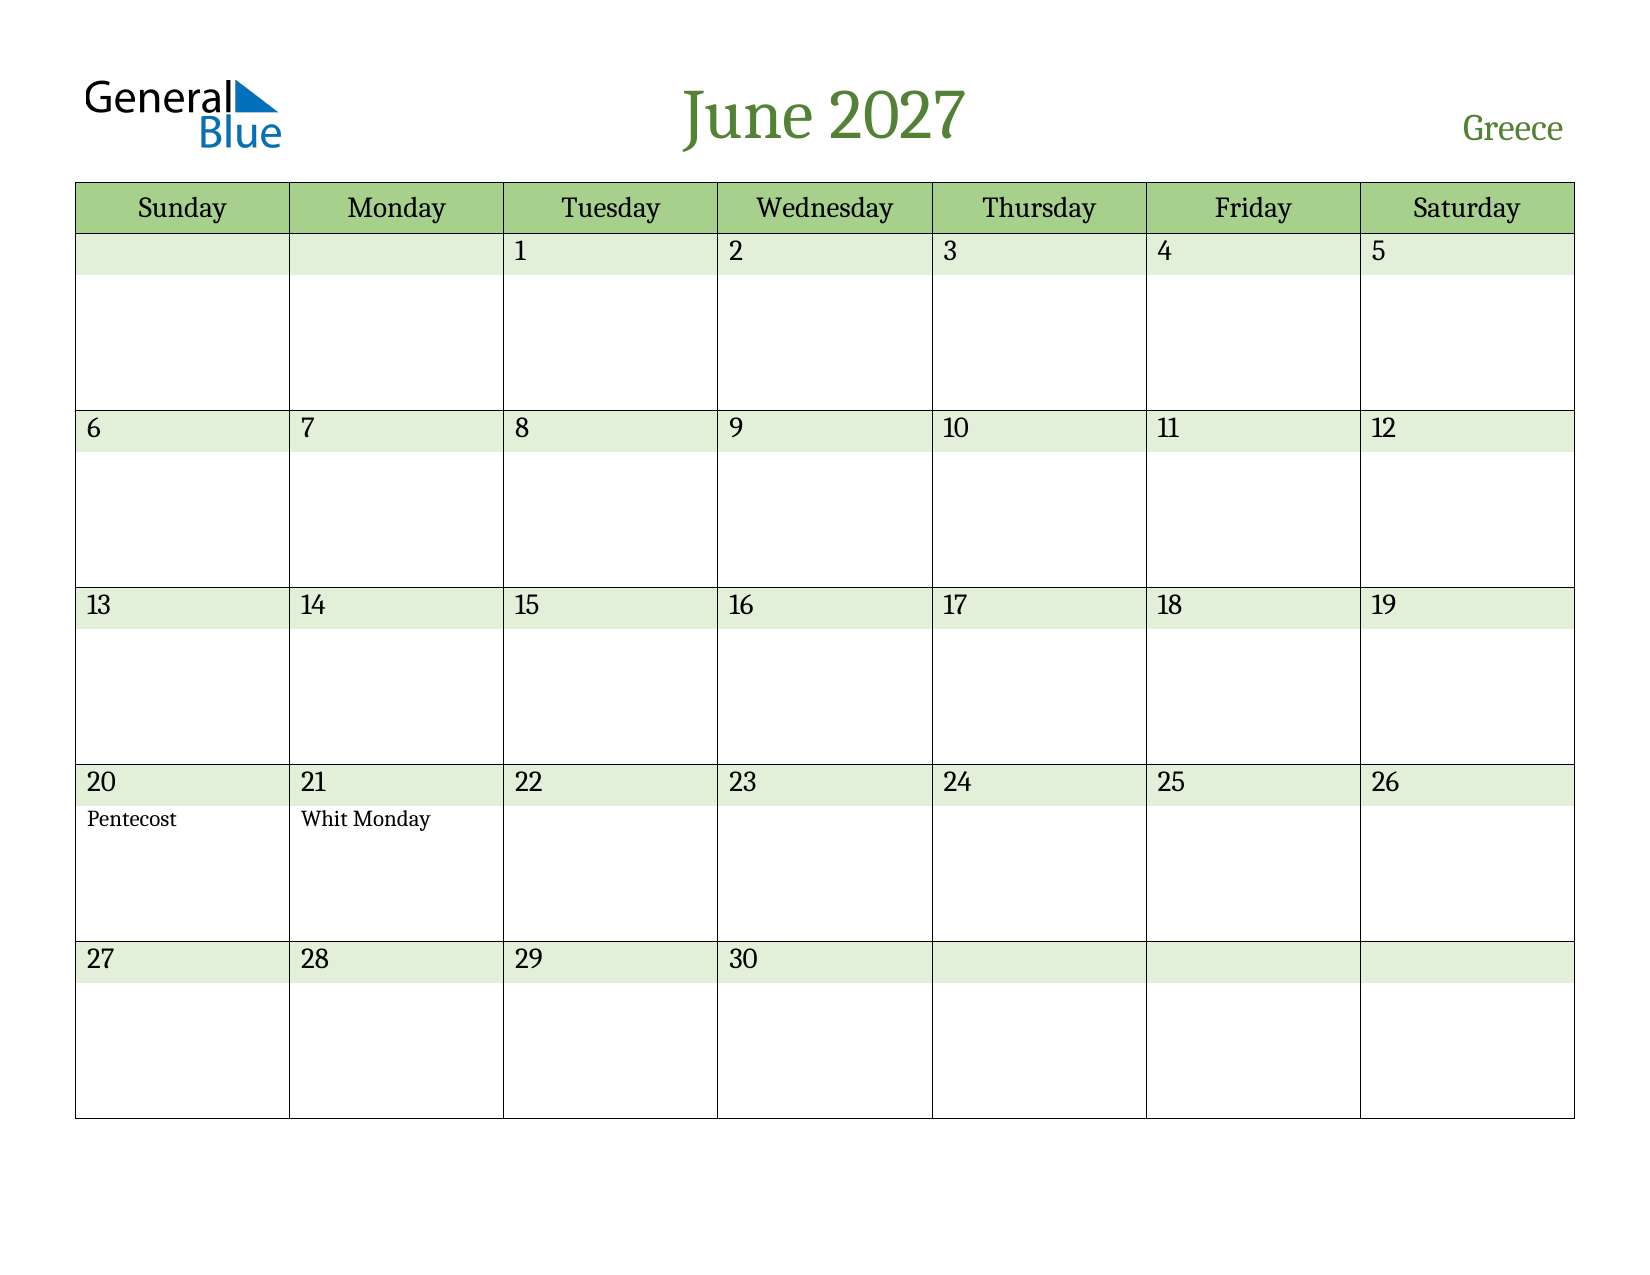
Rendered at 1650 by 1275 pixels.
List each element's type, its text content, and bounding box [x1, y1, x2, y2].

table_cell [1361, 806, 1574, 941]
table_cell [504, 452, 717, 587]
table_cell 1 [504, 234, 717, 275]
table_cell [933, 806, 1146, 941]
table_cell 30 [718, 942, 932, 983]
table_cell [290, 275, 503, 410]
table_cell 9 [718, 411, 932, 452]
table_cell 17 [933, 588, 1146, 629]
table_cell 2 [718, 234, 932, 275]
table_cell [76, 275, 289, 410]
table_cell 6 [76, 411, 289, 452]
table_cell [933, 629, 1146, 764]
table_cell Friday [1147, 183, 1360, 233]
table_cell [76, 452, 289, 587]
table_cell 7 [290, 411, 503, 452]
table_cell 29 [504, 942, 717, 983]
table_cell [718, 629, 932, 764]
table_cell 19 [1361, 588, 1574, 629]
table_cell 28 [290, 942, 503, 983]
table_cell Pentecost [76, 806, 289, 941]
table_cell 13 [76, 588, 289, 629]
table_cell [290, 983, 503, 1118]
table_cell 25 [1147, 765, 1360, 806]
table_cell [504, 983, 717, 1118]
table_cell Whit Monday [290, 806, 503, 941]
table_cell [290, 234, 503, 275]
table_cell [1361, 629, 1574, 764]
table_cell [933, 452, 1146, 587]
table_header [76, 75, 503, 182]
table_cell [76, 983, 289, 1118]
table_cell [504, 275, 717, 410]
table_cell [718, 452, 932, 587]
table_cell 10 [933, 411, 1146, 452]
table_cell Tuesday [504, 183, 717, 233]
table_cell [1147, 806, 1360, 941]
picture [86, 80, 281, 148]
table_cell Monday [290, 183, 503, 233]
table_cell Sunday [76, 183, 289, 233]
table_cell [718, 983, 932, 1118]
table_cell 26 [1361, 765, 1574, 806]
table_cell 21 [290, 765, 503, 806]
table_cell [1361, 942, 1574, 983]
table_cell 27 [76, 942, 289, 983]
table_cell 8 [504, 411, 717, 452]
table_cell Wednesday [718, 183, 932, 233]
table_cell [76, 629, 289, 764]
table_cell [933, 275, 1146, 410]
table_cell 16 [718, 588, 932, 629]
table_cell 5 [1361, 234, 1574, 275]
table_cell [1361, 275, 1574, 410]
table_cell 20 [76, 765, 289, 806]
table_cell 22 [504, 765, 717, 806]
table_header Greece [1146, 75, 1574, 182]
table_cell Saturday [1361, 183, 1574, 233]
table_cell [1147, 983, 1360, 1118]
table_cell 4 [1147, 234, 1360, 275]
table_cell 3 [933, 234, 1146, 275]
table_cell 12 [1361, 411, 1574, 452]
table_cell [290, 629, 503, 764]
table_cell [1147, 629, 1360, 764]
table_cell [718, 806, 932, 941]
table_cell 15 [504, 588, 717, 629]
table_cell [290, 452, 503, 587]
table_cell [933, 983, 1146, 1118]
table_cell [504, 629, 717, 764]
table_cell 11 [1147, 411, 1360, 452]
table_header June 2027 [504, 75, 1146, 182]
table_cell [76, 234, 289, 275]
table_cell [933, 942, 1146, 983]
table_cell [1147, 452, 1360, 587]
table_cell [1147, 275, 1360, 410]
table_cell [1361, 452, 1574, 587]
table_cell 18 [1147, 588, 1360, 629]
table_cell 23 [718, 765, 932, 806]
table_cell [1147, 942, 1360, 983]
table_cell 24 [933, 765, 1146, 806]
table_cell [1361, 983, 1574, 1118]
table_cell 14 [290, 588, 503, 629]
table_cell [718, 275, 932, 410]
table_cell [504, 806, 717, 941]
table_cell Thursday [933, 183, 1146, 233]
